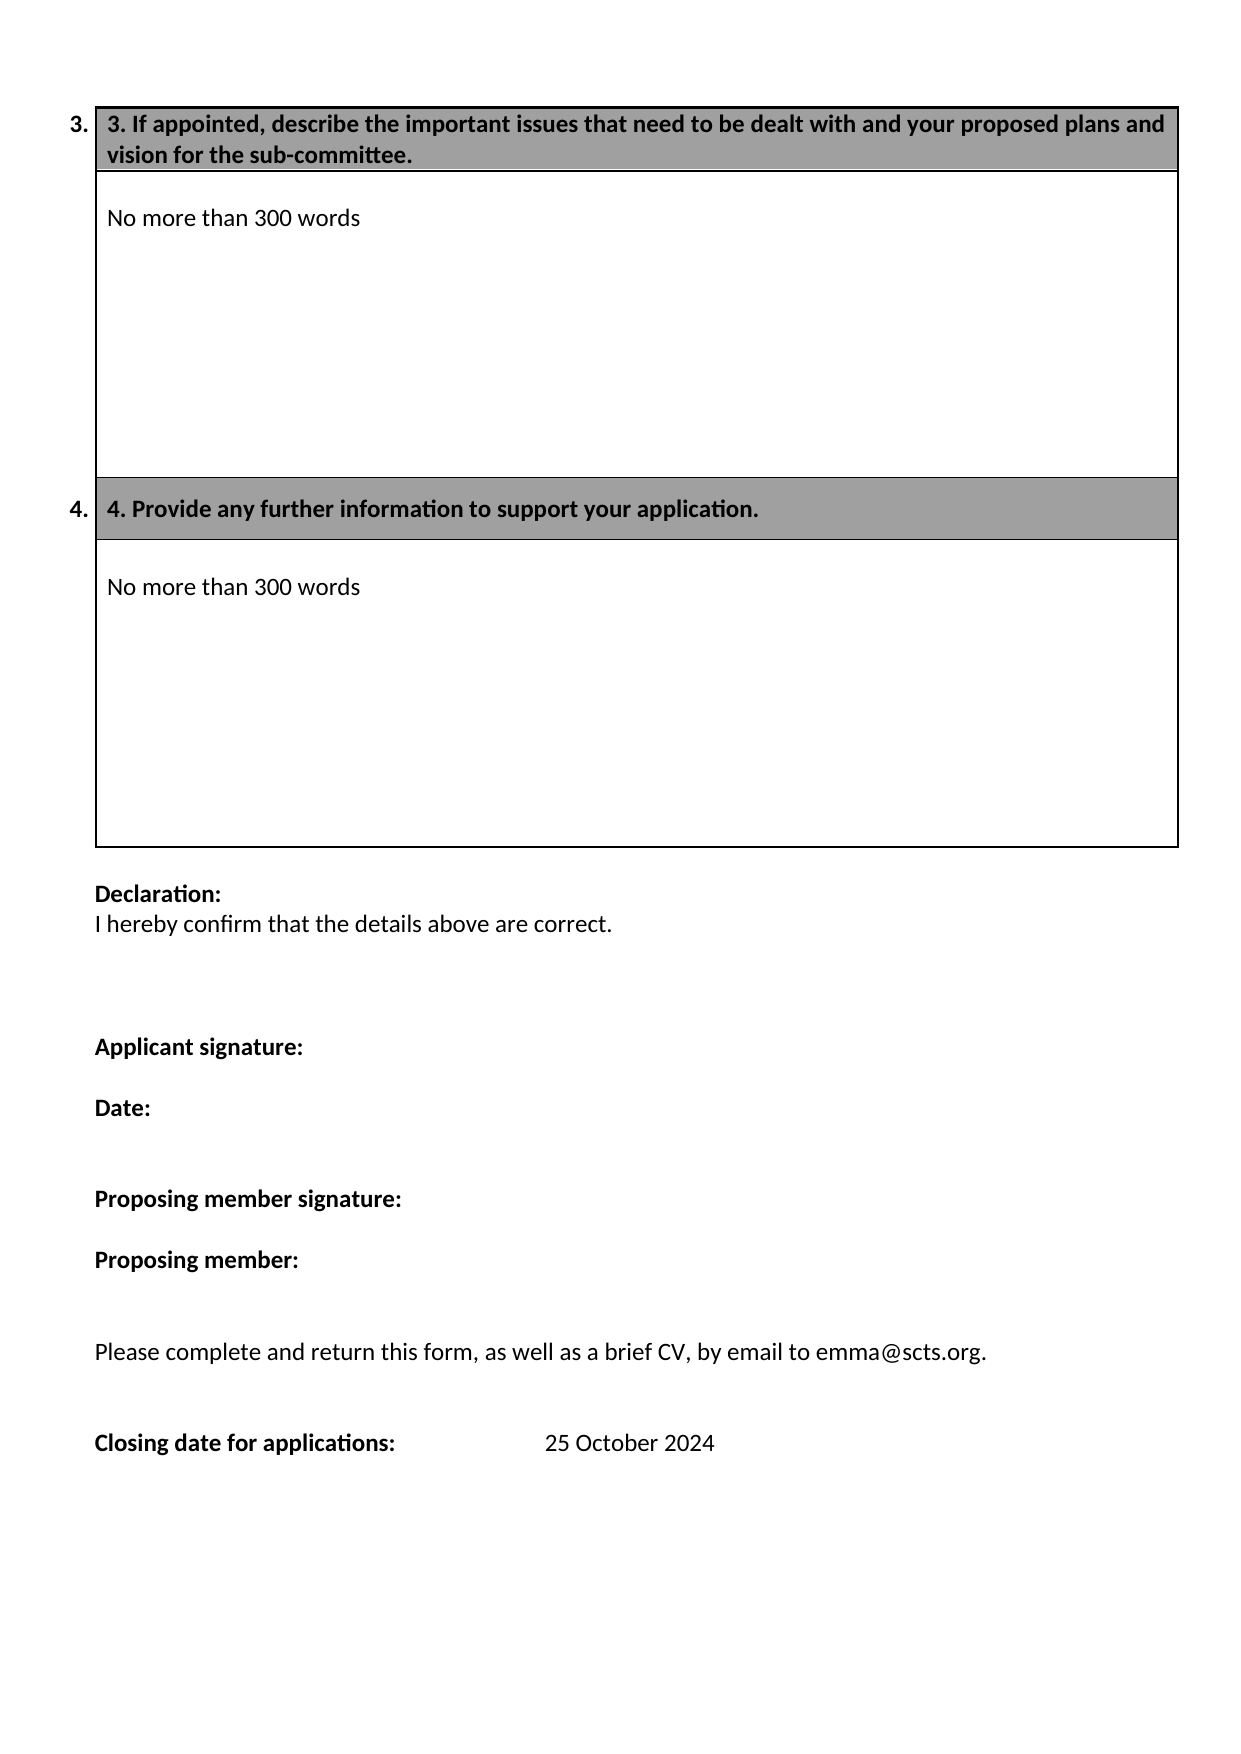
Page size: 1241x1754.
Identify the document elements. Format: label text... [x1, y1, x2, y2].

text Date: [94, 1092, 1146, 1122]
text Closing date for applications: 25 October 2024 [94, 1427, 1146, 1458]
table_cell No more than 300 words [97, 172, 1177, 477]
table_cell 4. Provide any further information to support your application. [97, 478, 1177, 539]
table_cell 3. If appointed, describe the important issues that need to be dealt with and your proposed plans and vision for the sub-committee. [97, 109, 1177, 169]
text Proposing member signature: [94, 1183, 1146, 1214]
text Applicant signature: [94, 1031, 1146, 1061]
text Proposing member: [94, 1244, 1146, 1275]
text I hereby confirm that the details above are correct. [94, 909, 1146, 939]
table_cell No more than 300 words [97, 540, 1177, 846]
text Declaration: [94, 878, 1146, 909]
text Please complete and return this form, as well as a brief CV, by email to emma@scts.org. [94, 1336, 1146, 1366]
